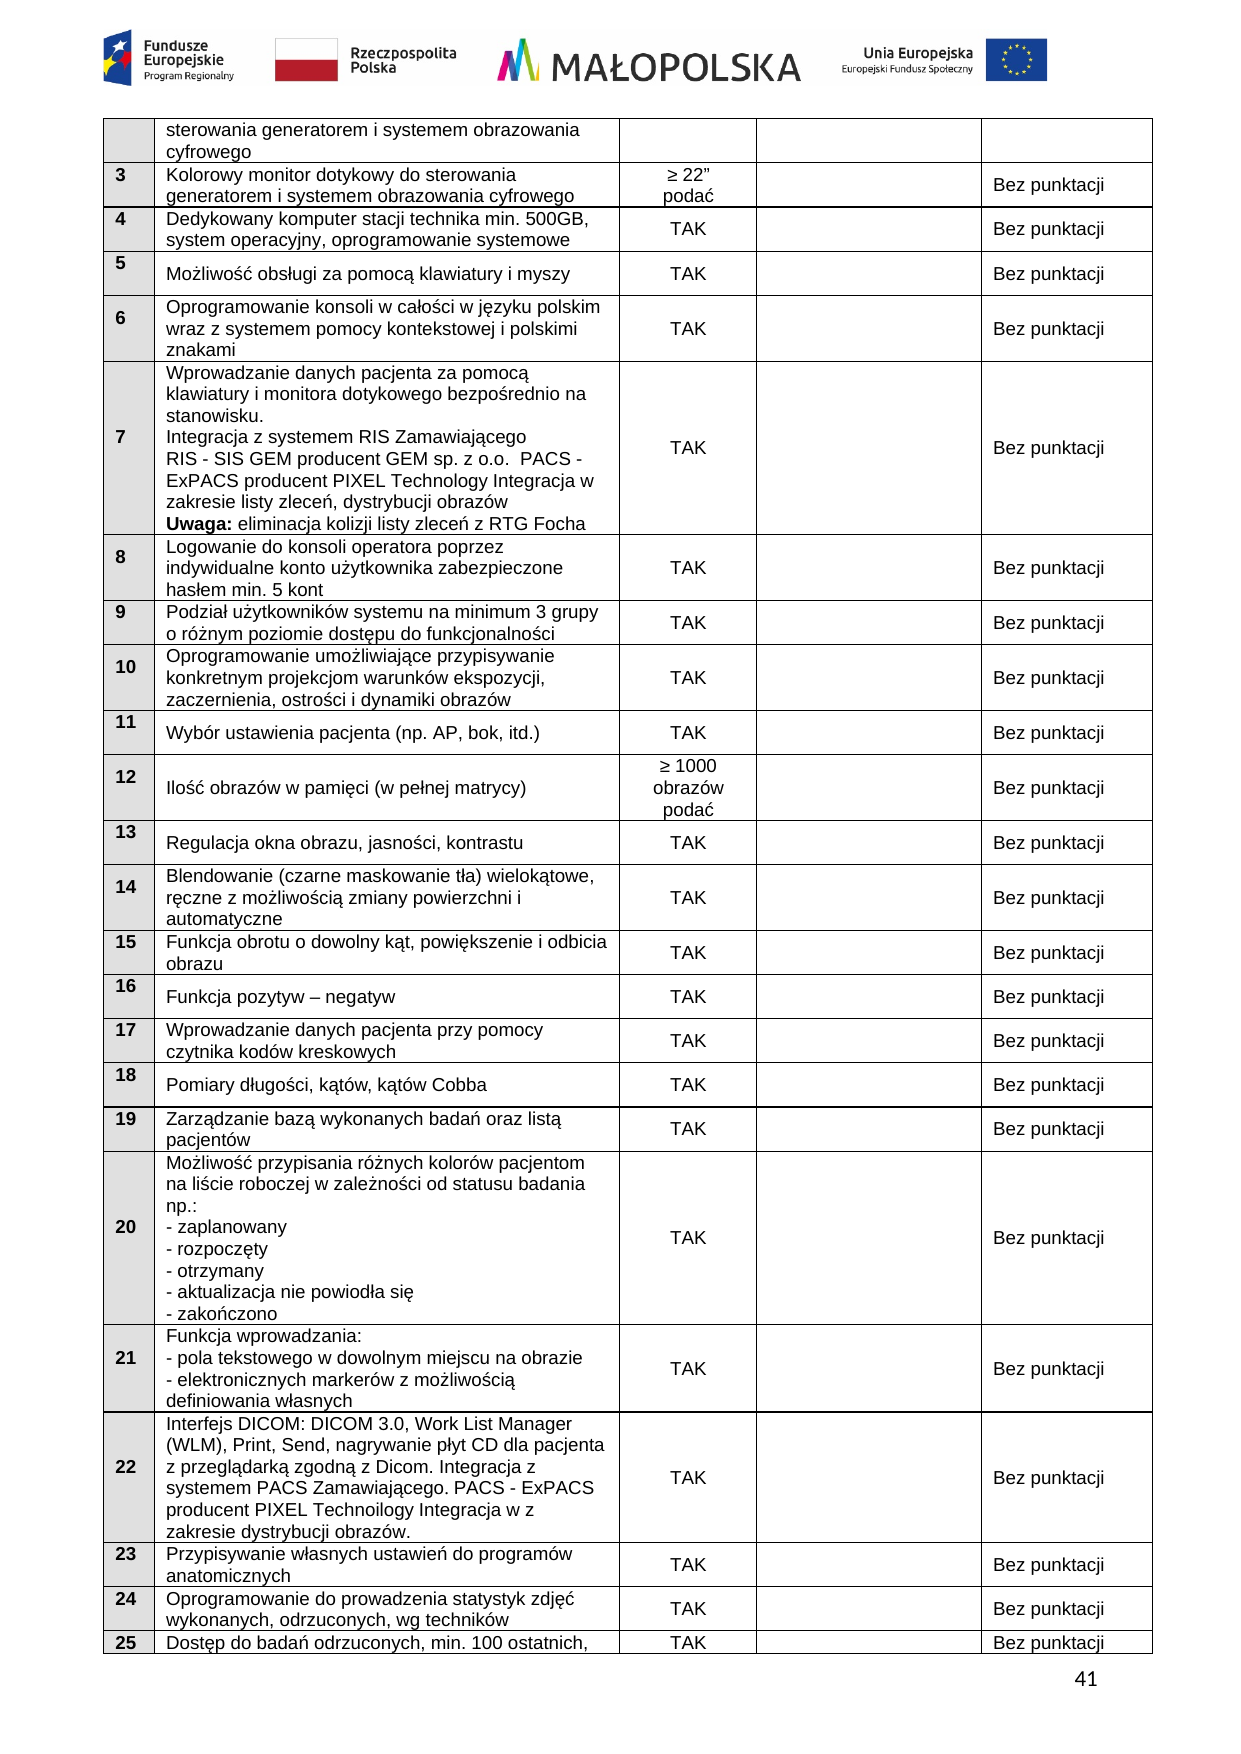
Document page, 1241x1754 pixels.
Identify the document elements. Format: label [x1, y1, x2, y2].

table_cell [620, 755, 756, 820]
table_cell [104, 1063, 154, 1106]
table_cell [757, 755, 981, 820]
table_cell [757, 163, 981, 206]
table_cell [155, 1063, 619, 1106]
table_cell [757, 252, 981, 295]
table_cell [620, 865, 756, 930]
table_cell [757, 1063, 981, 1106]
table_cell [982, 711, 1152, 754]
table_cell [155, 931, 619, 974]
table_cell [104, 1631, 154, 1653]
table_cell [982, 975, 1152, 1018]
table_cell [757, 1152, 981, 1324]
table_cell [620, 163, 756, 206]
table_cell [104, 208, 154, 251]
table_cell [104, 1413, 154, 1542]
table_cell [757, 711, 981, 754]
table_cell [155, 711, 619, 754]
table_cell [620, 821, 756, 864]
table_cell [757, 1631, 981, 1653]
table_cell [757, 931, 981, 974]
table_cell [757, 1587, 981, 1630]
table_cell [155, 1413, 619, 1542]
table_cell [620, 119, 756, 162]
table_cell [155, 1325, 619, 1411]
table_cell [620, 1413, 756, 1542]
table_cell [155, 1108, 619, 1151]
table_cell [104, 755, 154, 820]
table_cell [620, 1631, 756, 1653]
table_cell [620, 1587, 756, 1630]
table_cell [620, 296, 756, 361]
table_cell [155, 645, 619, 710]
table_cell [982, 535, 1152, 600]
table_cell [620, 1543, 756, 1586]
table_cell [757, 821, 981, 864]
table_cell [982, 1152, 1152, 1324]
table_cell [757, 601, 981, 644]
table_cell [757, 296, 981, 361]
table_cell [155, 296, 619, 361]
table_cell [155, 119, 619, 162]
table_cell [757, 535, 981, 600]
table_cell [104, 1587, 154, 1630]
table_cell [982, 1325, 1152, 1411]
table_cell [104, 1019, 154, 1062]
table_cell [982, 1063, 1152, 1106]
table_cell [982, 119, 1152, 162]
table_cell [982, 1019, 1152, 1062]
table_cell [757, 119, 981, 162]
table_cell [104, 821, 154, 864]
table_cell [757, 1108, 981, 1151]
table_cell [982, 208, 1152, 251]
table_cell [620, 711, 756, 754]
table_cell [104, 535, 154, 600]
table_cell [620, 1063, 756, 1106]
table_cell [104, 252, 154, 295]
picture [103, 29, 1048, 86]
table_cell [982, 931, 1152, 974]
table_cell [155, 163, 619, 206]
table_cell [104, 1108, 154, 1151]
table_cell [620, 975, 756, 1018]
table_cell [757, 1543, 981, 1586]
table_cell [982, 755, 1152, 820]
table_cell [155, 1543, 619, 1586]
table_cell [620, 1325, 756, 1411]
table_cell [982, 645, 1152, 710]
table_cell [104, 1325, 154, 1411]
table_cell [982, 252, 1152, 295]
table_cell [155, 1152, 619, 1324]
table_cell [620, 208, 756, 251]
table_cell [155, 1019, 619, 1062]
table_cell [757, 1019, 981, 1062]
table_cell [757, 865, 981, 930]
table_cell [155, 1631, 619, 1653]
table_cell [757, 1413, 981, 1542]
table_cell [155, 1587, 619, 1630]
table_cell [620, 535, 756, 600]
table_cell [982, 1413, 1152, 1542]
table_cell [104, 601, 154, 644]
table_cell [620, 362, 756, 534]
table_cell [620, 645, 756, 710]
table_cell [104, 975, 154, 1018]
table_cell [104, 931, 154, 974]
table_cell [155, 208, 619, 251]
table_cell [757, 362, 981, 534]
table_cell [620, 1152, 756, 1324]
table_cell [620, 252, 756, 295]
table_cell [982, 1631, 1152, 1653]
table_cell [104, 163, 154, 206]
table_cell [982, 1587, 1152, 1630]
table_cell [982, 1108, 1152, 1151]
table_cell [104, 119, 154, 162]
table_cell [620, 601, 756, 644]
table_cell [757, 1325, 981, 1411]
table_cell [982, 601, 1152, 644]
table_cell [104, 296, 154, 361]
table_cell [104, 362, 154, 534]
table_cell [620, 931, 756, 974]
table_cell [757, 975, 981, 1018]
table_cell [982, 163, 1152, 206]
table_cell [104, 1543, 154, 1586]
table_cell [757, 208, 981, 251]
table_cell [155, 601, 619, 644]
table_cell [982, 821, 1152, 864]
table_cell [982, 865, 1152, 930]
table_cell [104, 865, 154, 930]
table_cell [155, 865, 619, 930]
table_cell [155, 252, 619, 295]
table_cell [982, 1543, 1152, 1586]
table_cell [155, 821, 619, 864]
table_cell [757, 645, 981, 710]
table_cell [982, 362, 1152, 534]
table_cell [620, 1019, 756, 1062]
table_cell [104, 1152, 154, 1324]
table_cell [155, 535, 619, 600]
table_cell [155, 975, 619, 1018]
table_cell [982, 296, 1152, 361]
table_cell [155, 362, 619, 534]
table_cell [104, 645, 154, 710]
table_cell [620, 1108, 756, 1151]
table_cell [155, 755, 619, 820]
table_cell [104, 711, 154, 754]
